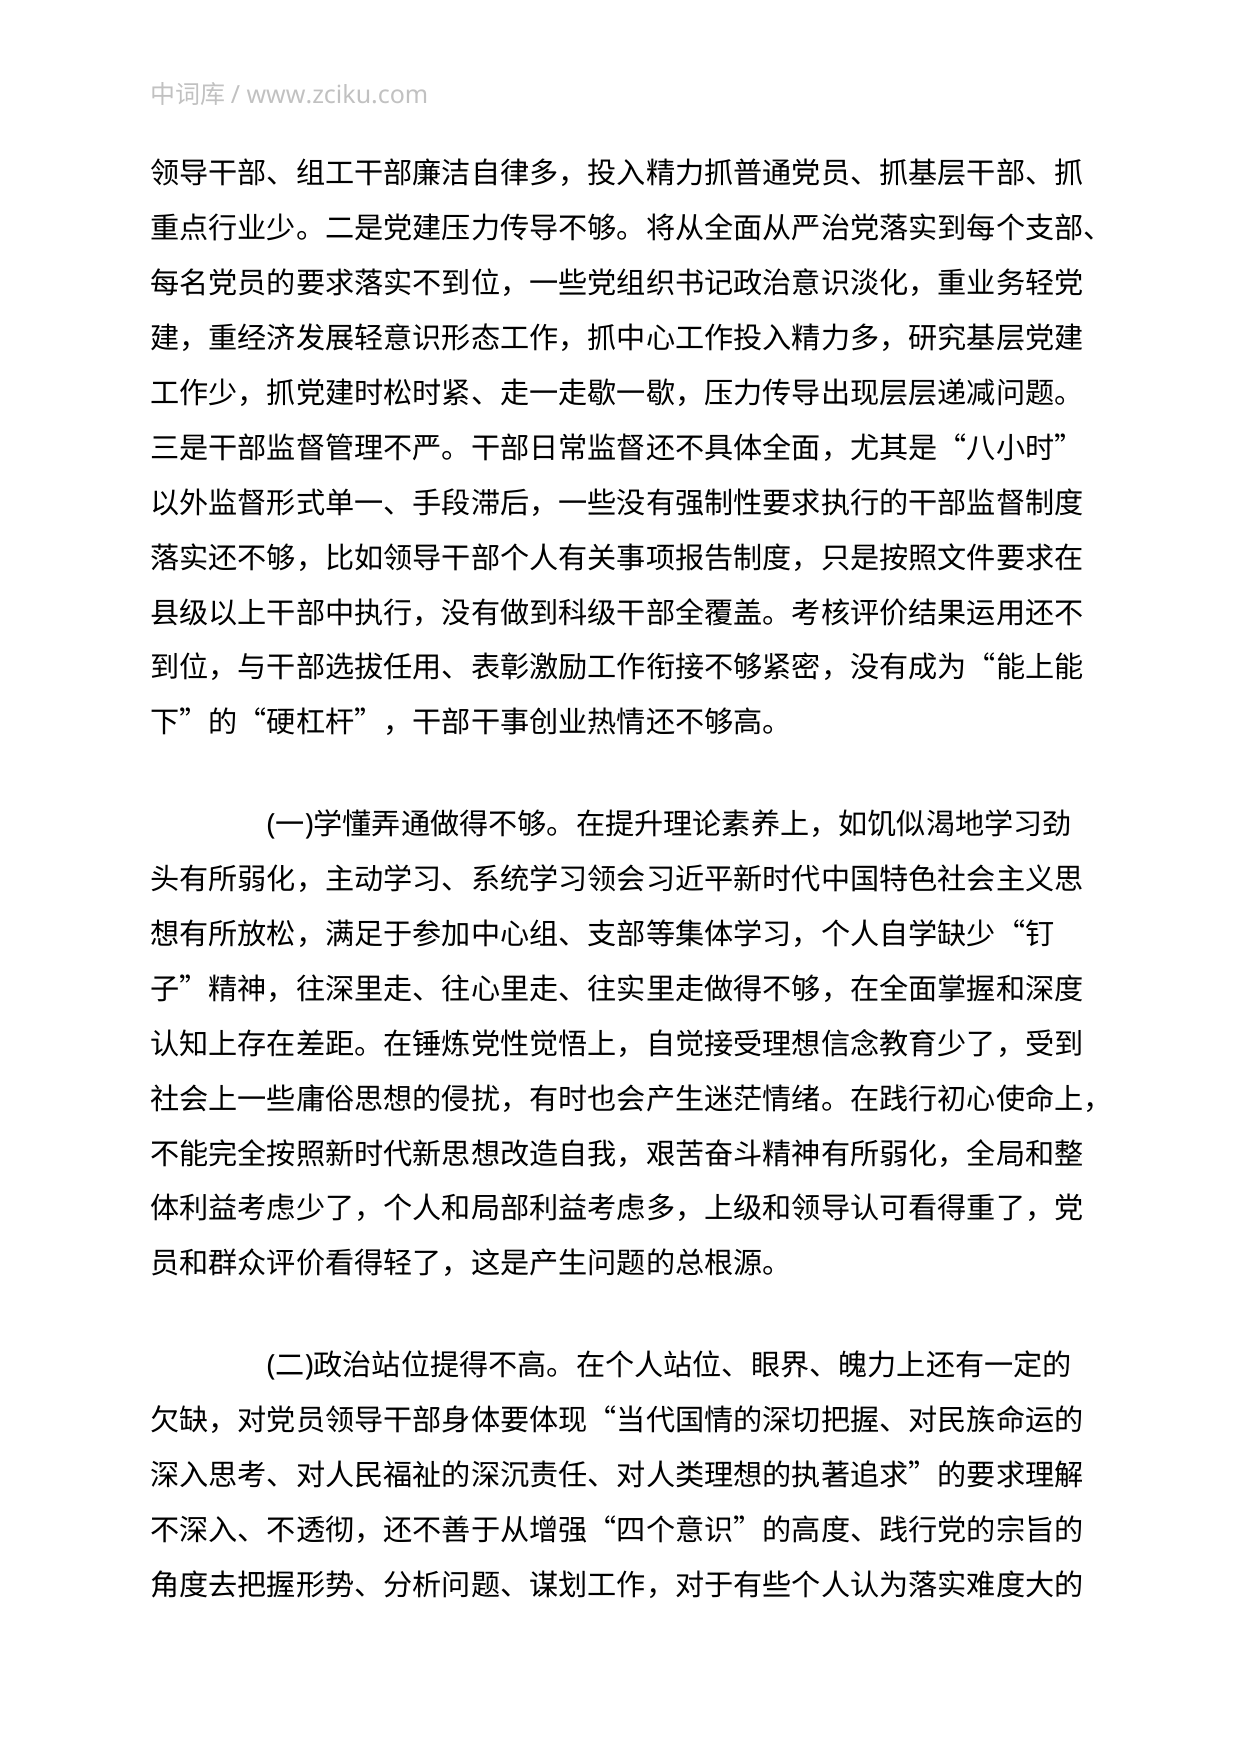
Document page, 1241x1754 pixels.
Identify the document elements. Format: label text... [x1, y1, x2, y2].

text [150, 1342, 1090, 1604]
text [150, 150, 1090, 741]
text (一)学懂弄通做得不够。在提升理论素养上，如饥似渴地学习劲头有所弱化，主动学习、系统学习领会习近平新时代中国特色社会主义思想有所放松，满足于参加中心组、支部等集体学习，个人自学缺少“钉子”精神，往深里走、往心里走、往实里走做得不够，在全面掌握和深度认知上存在差距。在锤炼党性觉悟上，自觉接受理想信念教育少了，受到社会上一些庸俗思想的侵扰，有时也会产生迷茫情绪。在践行初心使命上，不能完全按照新时代新思想改造自我，艰苦奋斗精神有所弱化，全局和整体利益考虑少了，个人和局部利益考虑多，上级和领导认可看得重了，党员和群众评价看得轻了，这是产生问题的总根源。 [150, 801, 1090, 1282]
